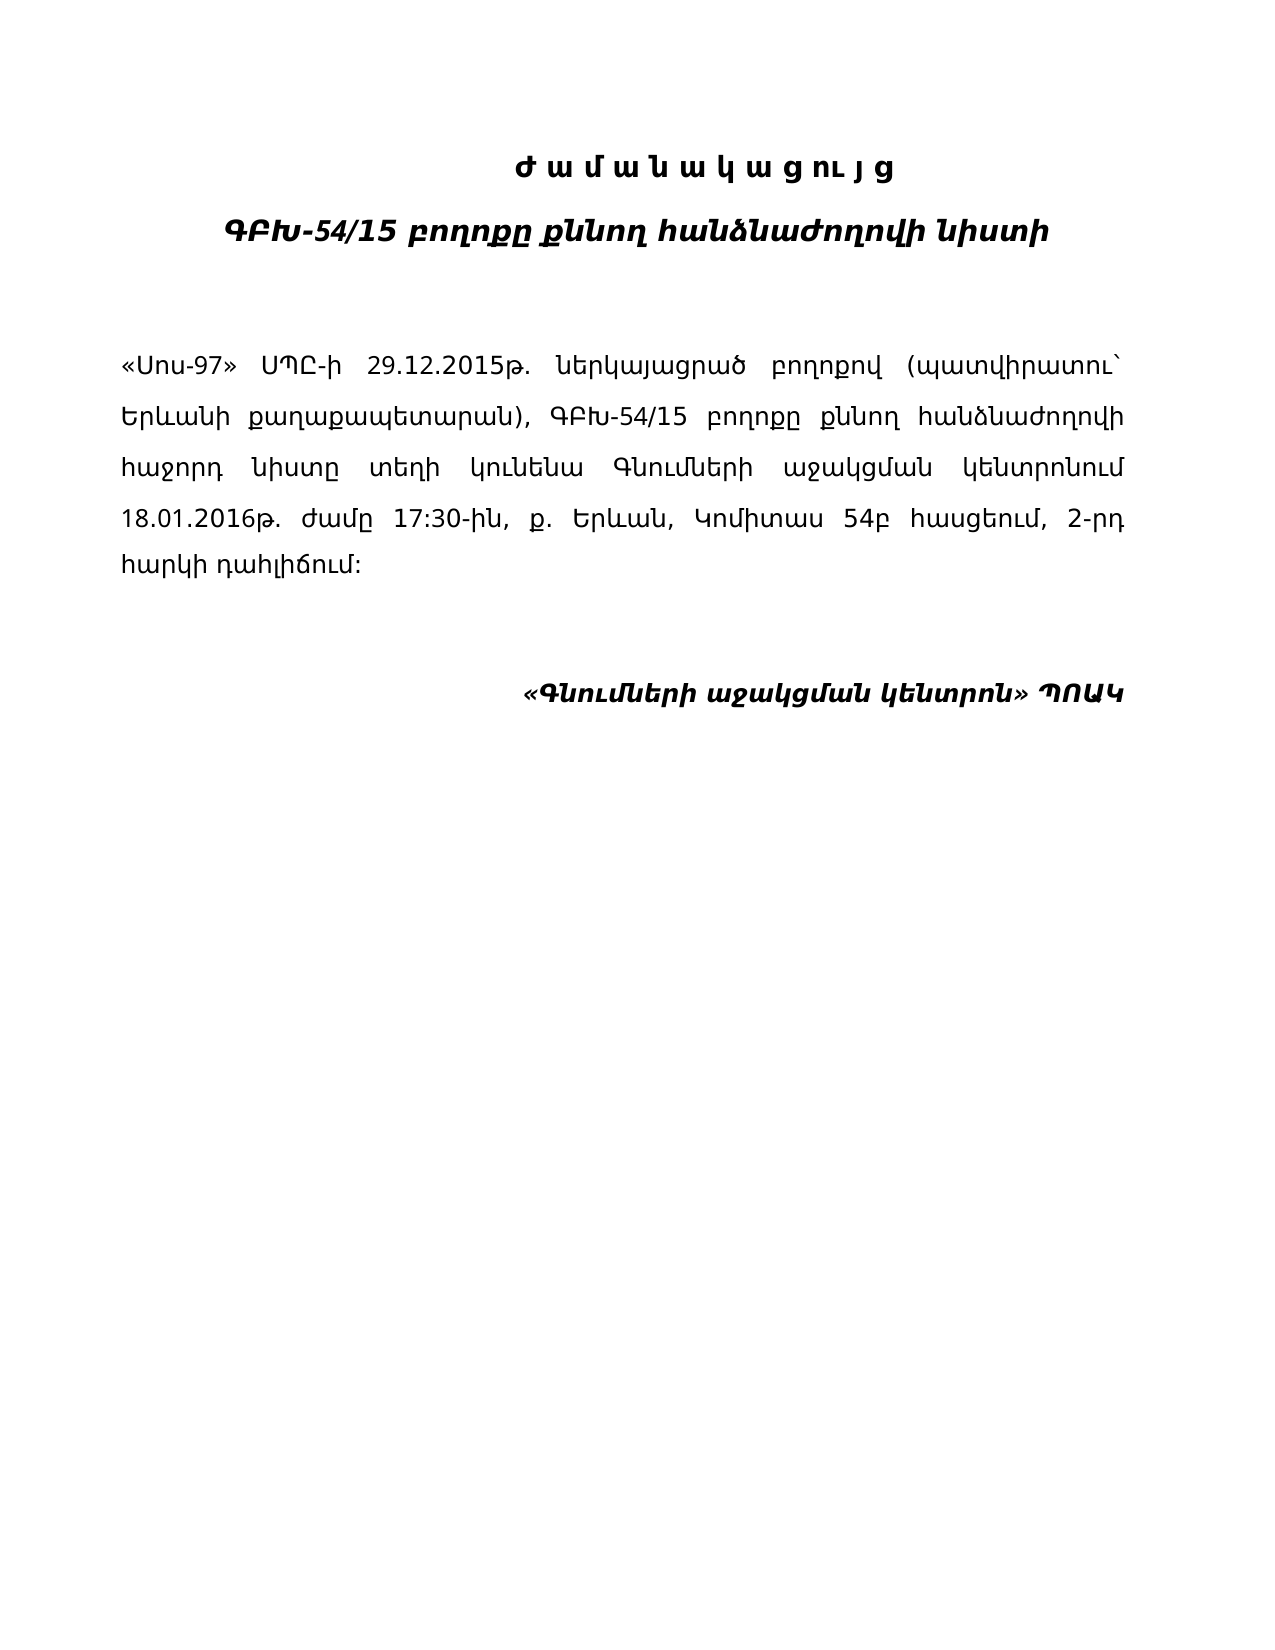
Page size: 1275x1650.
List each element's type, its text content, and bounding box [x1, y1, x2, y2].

text ԳԲԽ-54/15 բողոքը քննող հանձնաժողովի նիստի [150, 210, 1125, 249]
text «Գնումների աջակցման կենտրոն» ՊՈԱԿ [150, 679, 1125, 708]
text Ժ ա մ ա ն ա կ ա ց ու յ ց [150, 150, 1125, 184]
text «Սոս-97» ՍՊԸ-ի 29.12.2015թ. ներկայացրած բողոքով (պատվիրատու` Երևանի քաղաքապետարան), ԳԲԽ-54/15 բողոքը քննող հանձնաժողովի հաջորդ նիստը տեղի կունենա Գնումների աջակցման կենտրոնում 18.01.2016թ. ժամը 17:30-ին, ք. Երևան, Կոմիտաս 54բ հասցեում, 2-րդ հարկի դահլիճում: [120, 348, 1125, 579]
